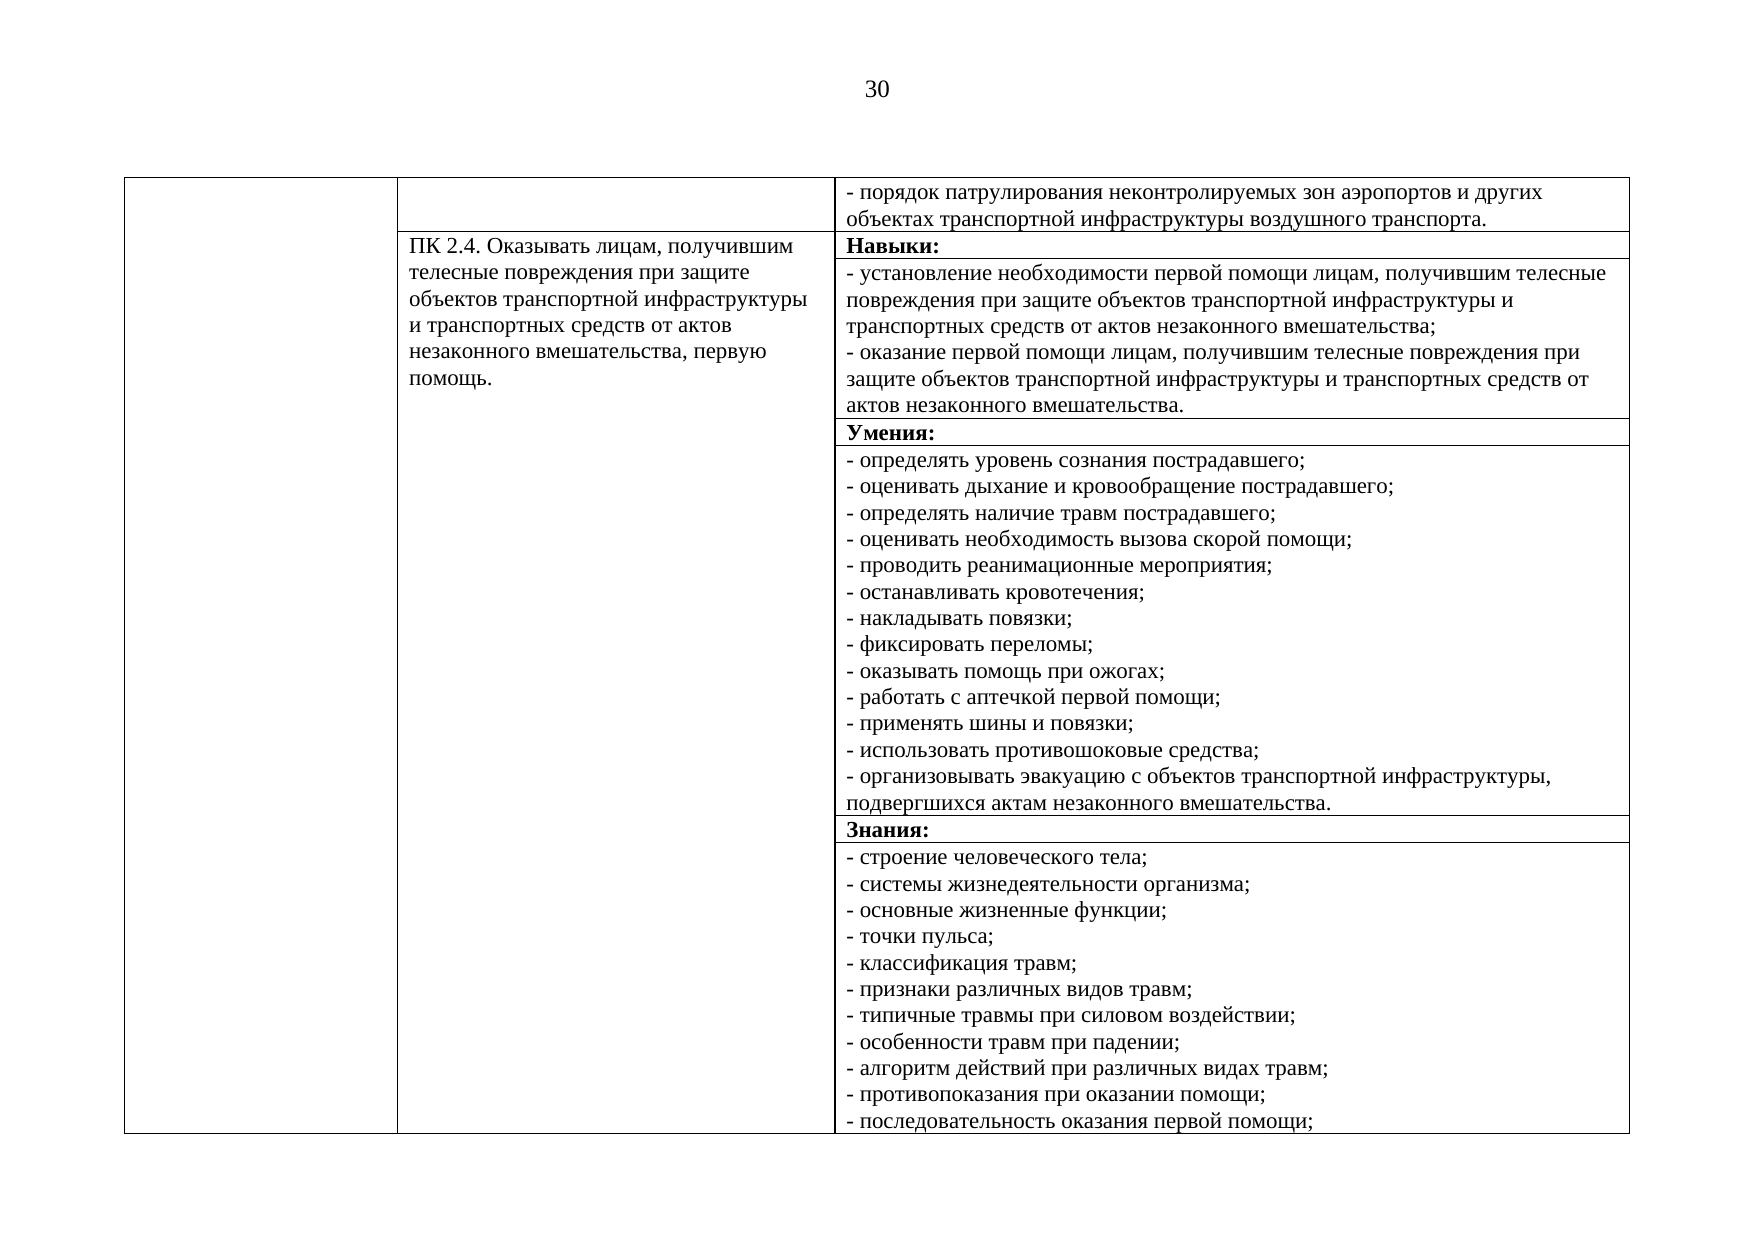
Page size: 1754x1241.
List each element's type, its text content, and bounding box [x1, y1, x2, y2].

table_cell Умения: [836, 419, 1629, 445]
table_cell - определять уровень сознания пострадавшего; - оценивать дыхание и кровообращение пострадавшего; - определять наличие травм пострадавшего; - оценивать необходимость вызова скорой помощи; - проводить реанимационные мероприятия; - останавливать кровотечения; - накладывать повязки; - фиксировать переломы; - оказывать помощь при ожогах; - работать с аптечкой первой помощи; - применять шины и повязки; - использовать противошоковые средства; - организовывать эвакуацию с объектов транспортной инфраструктуры, подвергшихся актам незаконного вмешательства. [836, 446, 1629, 815]
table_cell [836, 843, 1629, 1133]
table_cell - установление необходимости первой помощи лицам, получившим телесные повреждения при защите объектов транспортной инфраструктуры и транспортных средств от актов незаконного вмешательства; - оказание первой помощи лицам, получившим телесные повреждения при защите объектов транспортной инфраструктуры и транспортных средств от актов незаконного вмешательства. [836, 259, 1629, 417]
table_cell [836, 178, 1629, 231]
table_cell ПК 2.4. Оказывать лицам, получившим телесные повреждения при защите объектов транспортной инфраструктуры и транспортных средств от актов незаконного вмешательства, первую помощь. [398, 232, 834, 1133]
table_cell Знания: [836, 816, 1629, 842]
table_cell Навыки: [836, 232, 1629, 258]
